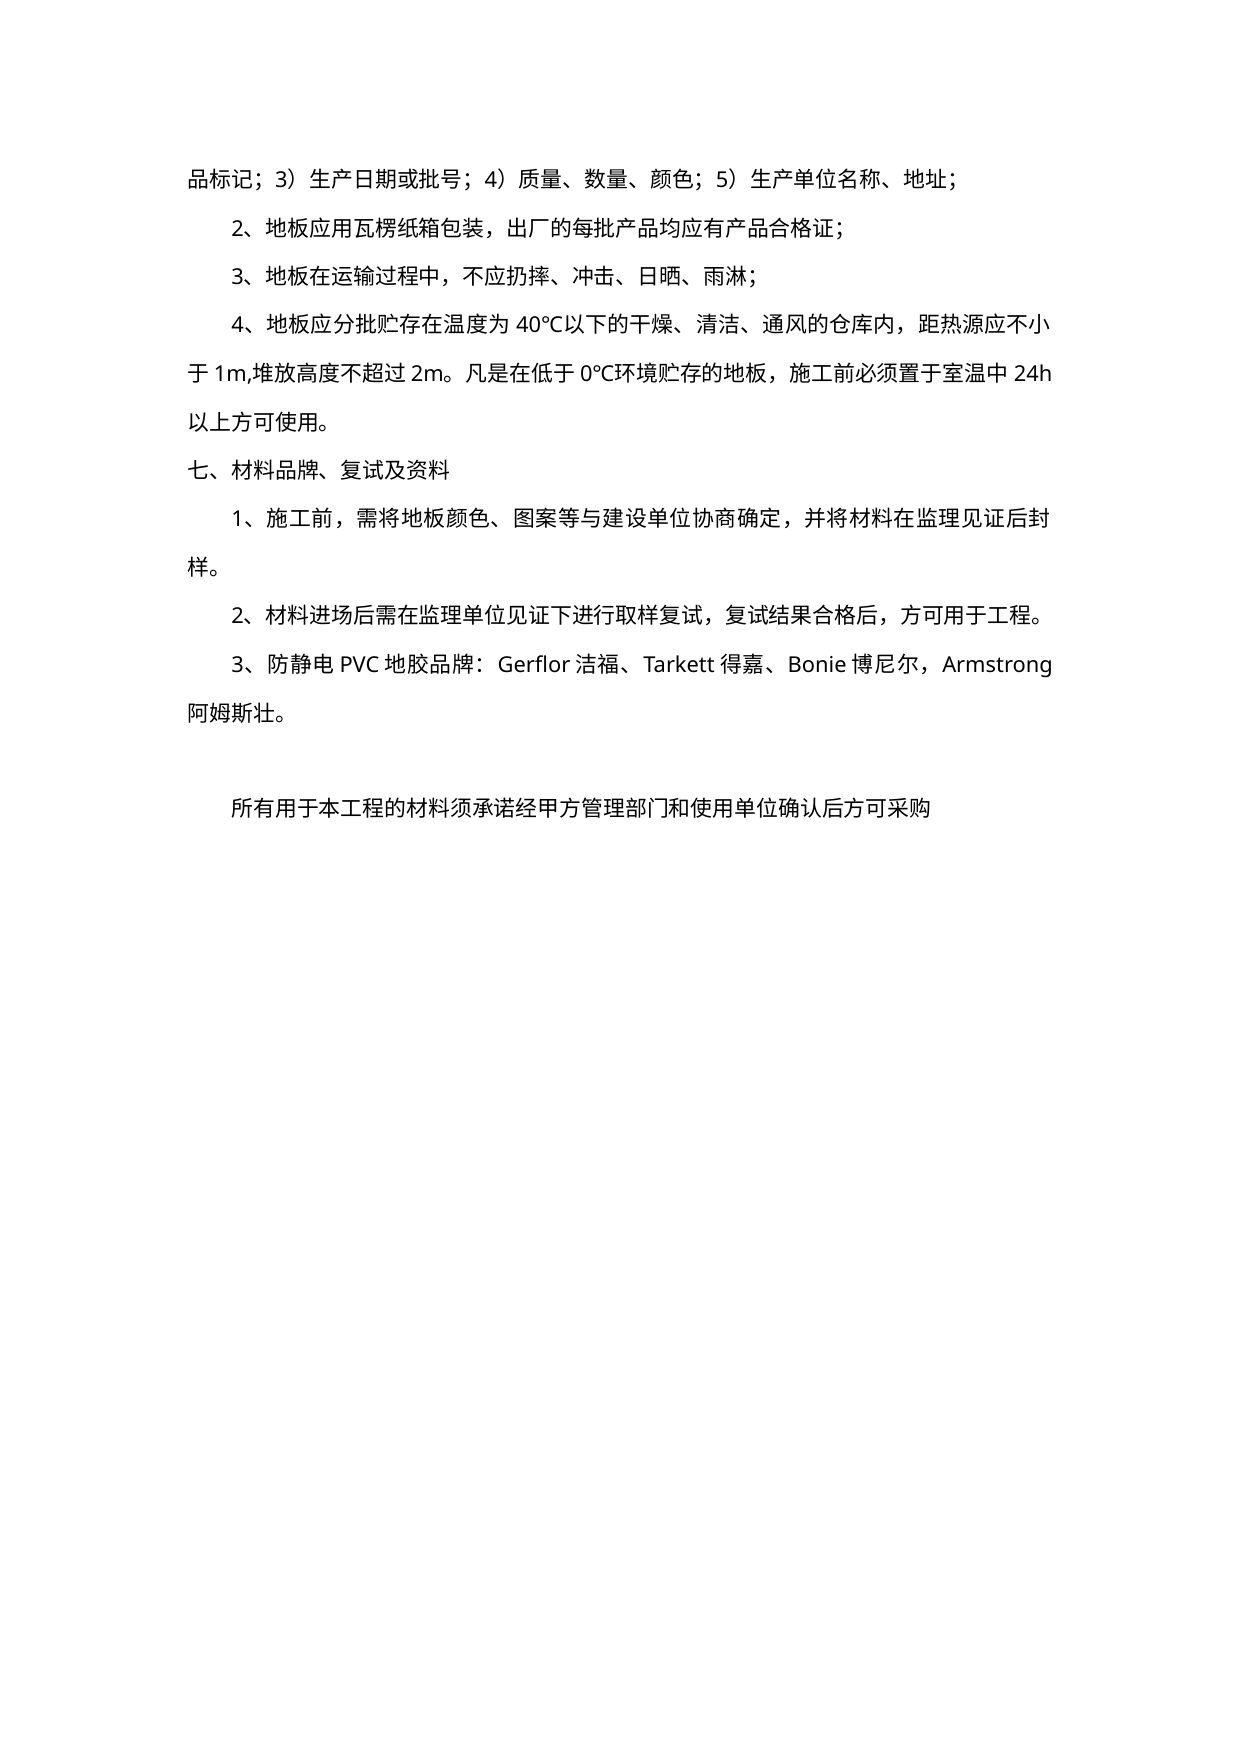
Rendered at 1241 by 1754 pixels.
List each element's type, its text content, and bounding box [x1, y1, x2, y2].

text 1、施工前，需将地板颜色、图案等与建设单位协商确定，并将材料在监理见证后封样。 [187, 501, 1053, 582]
text 2、材料进场后需在监理单位见证下进行取样复试，复试结果合格后，方可用于工程。 [187, 598, 1053, 631]
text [187, 162, 1053, 194]
text 3、防静电PVC地胶品牌：Gerflor洁福、Tarkett得嘉、Bonie博尼尔，Armstrong阿姆斯壮。 [187, 647, 1053, 728]
text 4、地板应分批贮存在温度为40℃以下的干燥、清洁、通风的仓库内，距热源应不小于1m,堆放高度不超过2m。凡是在低于0℃环境贮存的地板，施工前必须置于室温中24h以上方可使用。 [187, 307, 1053, 437]
text 所有用于本工程的材料须承诺经甲方管理部门和使用单位确认后方可采购 [187, 791, 1053, 823]
text 3、地板在运输过程中，不应扔摔、冲击、日晒、雨淋； [187, 259, 1053, 291]
text 2、地板应用瓦楞纸箱包装，出厂的每批产品均应有产品合格证； [187, 210, 1053, 243]
text 七、材料品牌、复试及资料 [187, 453, 1053, 485]
